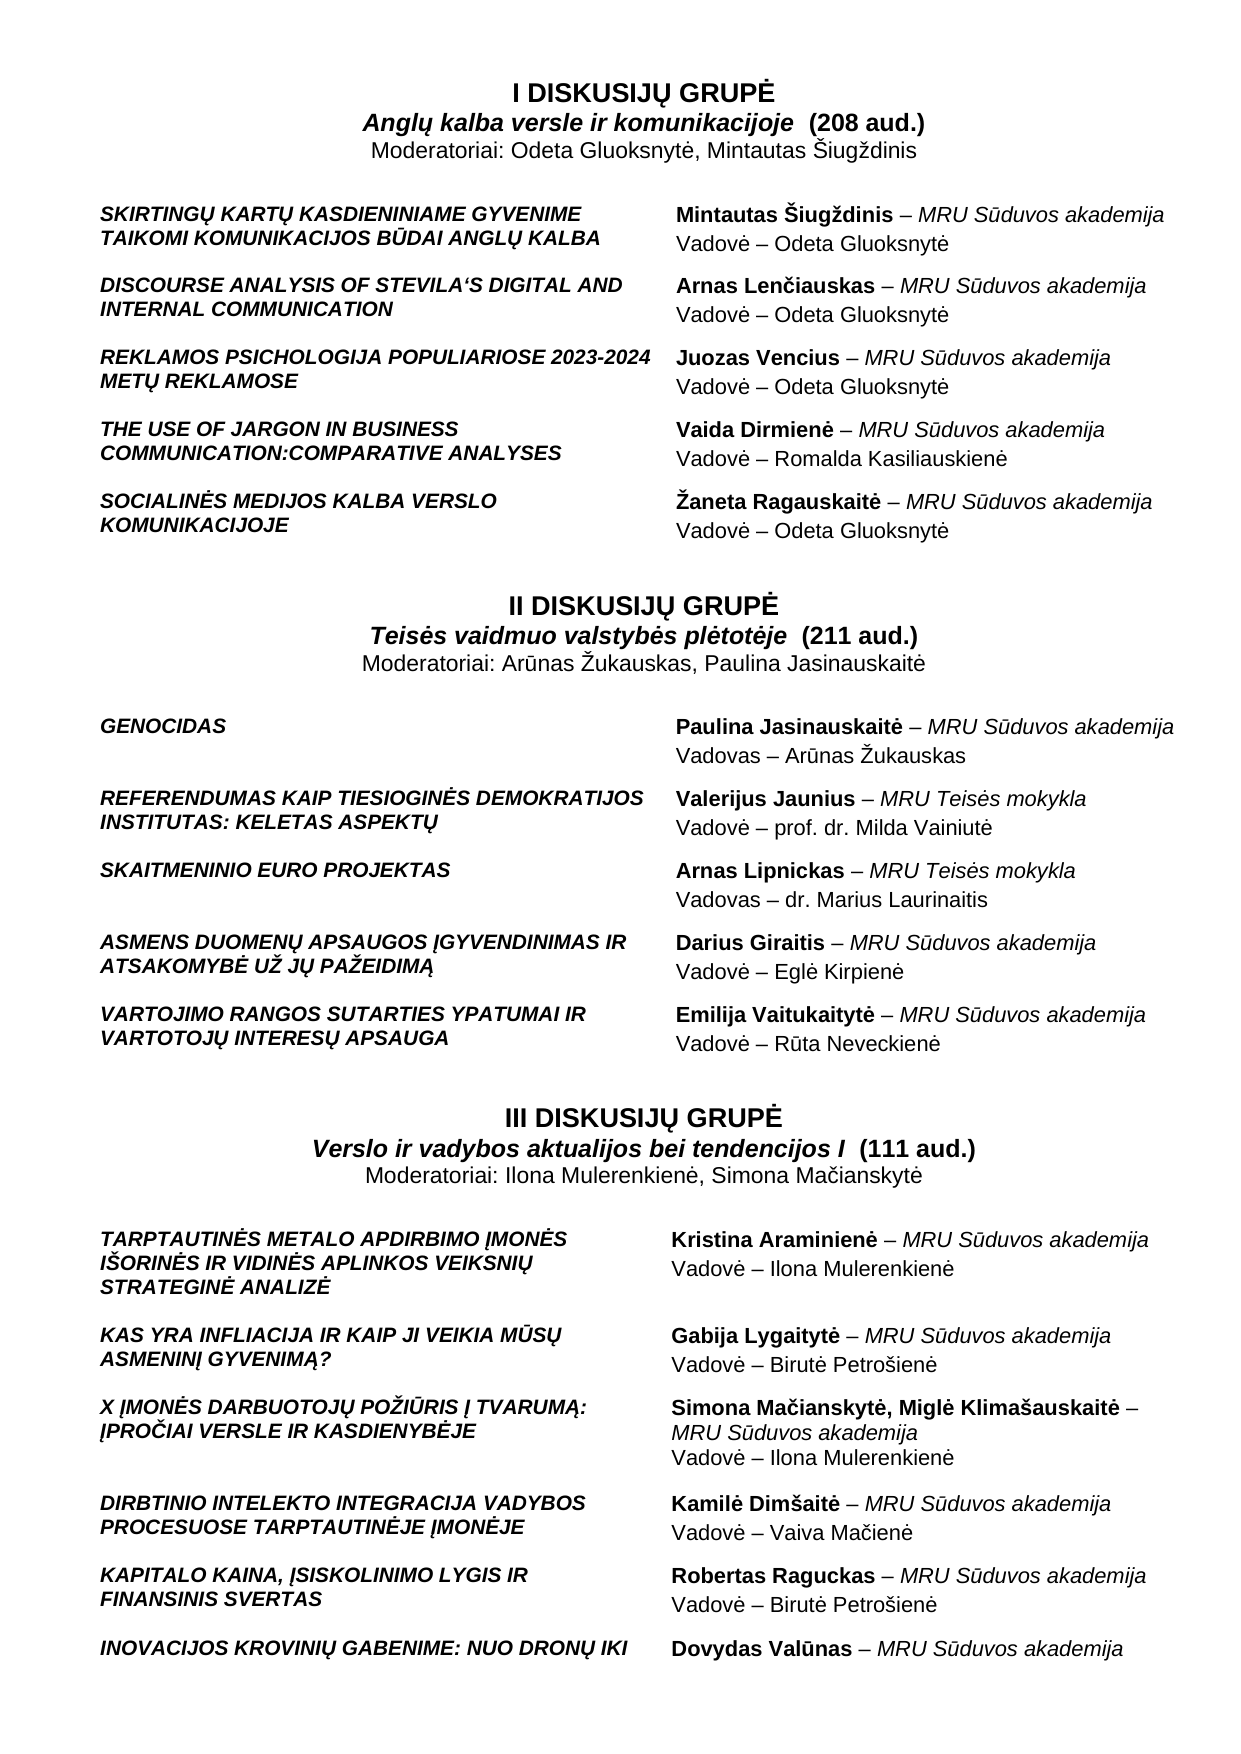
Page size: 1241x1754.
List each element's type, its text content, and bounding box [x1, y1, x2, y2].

text Anglų kalba versle ir komunikacijoje (208 aud.) [89, 108, 795, 137]
table_cell Kamilė Dimšaitė – MRU Sūduvos akademija Vadovė – Vaiva Mačienė [660, 1491, 1188, 1562]
table_cell ASMENS DUOMENŲ APSAUGOS ĮGYVENDINIMAS IR ATSAKOMYBĖ UŽ JŲ PAŽEIDIMĄ [89, 930, 664, 1002]
table_header SKIRTINGŲ KARTŲ KASDIENINIAME GYVENIME TAIKOMI KOMUNIKACIJOS BŪDAI ANGLŲ KALBA [89, 201, 664, 273]
table_header Paulina Jasinauskaitė – MRU Sūduvos akademija Vadovas – Arūnas Žukauskas [664, 714, 1199, 786]
table_cell Žaneta Ragauskaitė – MRU Sūduvos akademija Vadovė – Odeta Gluoksnytė [665, 489, 1199, 561]
table_header Kristina Araminienė – MRU Sūduvos akademija Vadovė – Ilona Mulerenkienė [660, 1227, 1188, 1323]
text Verslo ir vadybos aktualijos bei tendencijos I (111 aud.) [89, 1134, 1199, 1162]
table_cell REKLAMOS PSICHOLOGIJA POPULIARIOSE 2023-2024 METŲ REKLAMOSE [89, 345, 664, 417]
table_cell Juozas Vencius – MRU Sūduvos akademija Vadovė – Odeta Gluoksnytė [665, 345, 1199, 417]
table_cell KAPITALO KAINA, ĮSISKOLINIMO LYGIS IR FINANSINIS SVERTAS [89, 1563, 660, 1636]
text Anglų kalba versle ir komunikacijoje (208 aud.) [801, 108, 1199, 137]
table_cell Robertas Raguckas – MRU Sūduvos akademija Vadovė – Birutė Petrošienė [660, 1563, 1188, 1636]
text I DISKUSIJŲ GRUPĖ [89, 77, 1199, 108]
text III DISKUSIJŲ GRUPĖ [89, 1102, 1199, 1134]
table_cell Simona Mačianskytė, Miglė Klimašauskaitė – MRU Sūduvos akademija Vadovė – Ilona Mulerenkienė [660, 1395, 1188, 1491]
table_cell VARTOJIMO RANGOS SUTARTIES YPATUMAI IR VARTOTOJŲ INTERESŲ APSAUGA [89, 1002, 664, 1074]
table_header TARPTAUTINĖS METALO APDIRBIMO ĮMONĖS IŠORINĖS IR VIDINĖS APLINKOS VEIKSNIŲ STRATEGINĖ ANALIZĖ [89, 1227, 660, 1323]
table_cell Vaida Dirmienė – MRU Sūduvos akademija Vadovė – Romalda Kasiliauskienė [665, 417, 1199, 489]
table_cell X ĮMONĖS DARBUOTOJŲ POŽIŪRIS Į TVARUMĄ: ĮPROČIAI VERSLE IR KASDIENYBĖJE [89, 1395, 660, 1491]
table_cell Darius Giraitis – MRU Sūduvos akademija Vadovė – Eglė Kirpienė [664, 930, 1199, 1002]
table_cell Arnas Lipnickas – MRU Teisės mokykla Vadovas – dr. Marius Laurinaitis [664, 858, 1199, 930]
table_cell SKAITMENINIO EURO PROJEKTAS [89, 858, 664, 930]
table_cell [660, 1636, 1188, 1665]
table_cell Valerijus Jaunius – MRU Teisės mokykla Vadovė – prof. dr. Milda Vainiutė [664, 786, 1199, 858]
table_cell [89, 1636, 660, 1665]
table_cell REFERENDUMAS KAIP TIESIOGINĖS DEMOKRATIJOS INSTITUTAS: KELETAS ASPEKTŲ [89, 786, 664, 858]
table_cell KAS YRA INFLIACIJA IR KAIP JI VEIKIA MŪSŲ ASMENINĮ GYVENIMĄ? [89, 1323, 660, 1395]
table_cell THE USE OF JARGON IN BUSINESS COMMUNICATION:COMPARATIVE ANALYSES [89, 417, 664, 489]
text Moderatoriai: Ilona Mulerenkienė, Simona Mačianskytė [89, 1162, 1199, 1189]
table_cell DISCOURSE ANALYSIS OF STEVILA‘S DIGITAL AND INTERNAL COMMUNICATION [89, 273, 664, 345]
text II DISKUSIJŲ GRUPĖ [89, 589, 1199, 621]
table_header GENOCIDAS [89, 714, 664, 786]
table_cell Gabija Lygaitytė – MRU Sūduvos akademija Vadovė – Birutė Petrošienė [660, 1323, 1188, 1395]
text Moderatoriai: Odeta Gluoksnytė, Mintautas Šiugždinis [89, 137, 1199, 163]
table_cell Emilija Vaitukaitytė – MRU Sūduvos akademija Vadovė – Rūta Neveckienė [664, 1002, 1199, 1074]
table_cell SOCIALINĖS MEDIJOS KALBA VERSLO KOMUNIKACIJOJE [89, 489, 664, 561]
text Teisės vaidmuo valstybės plėtotėje (211 aud.) [89, 621, 1199, 649]
table_cell Arnas Lenčiauskas – MRU Sūduvos akademija Vadovė – Odeta Gluoksnytė [665, 273, 1199, 345]
table_cell DIRBTINIO INTELEKTO INTEGRACIJA VADYBOS PROCESUOSE TARPTAUTINĖJE ĮMONĖJE [89, 1491, 660, 1562]
table_header Mintautas Šiugždinis – MRU Sūduvos akademija Vadovė – Odeta Gluoksnytė [665, 201, 1199, 273]
text Moderatoriai: Arūnas Žukauskas, Paulina Jasinauskaitė [89, 649, 1199, 676]
